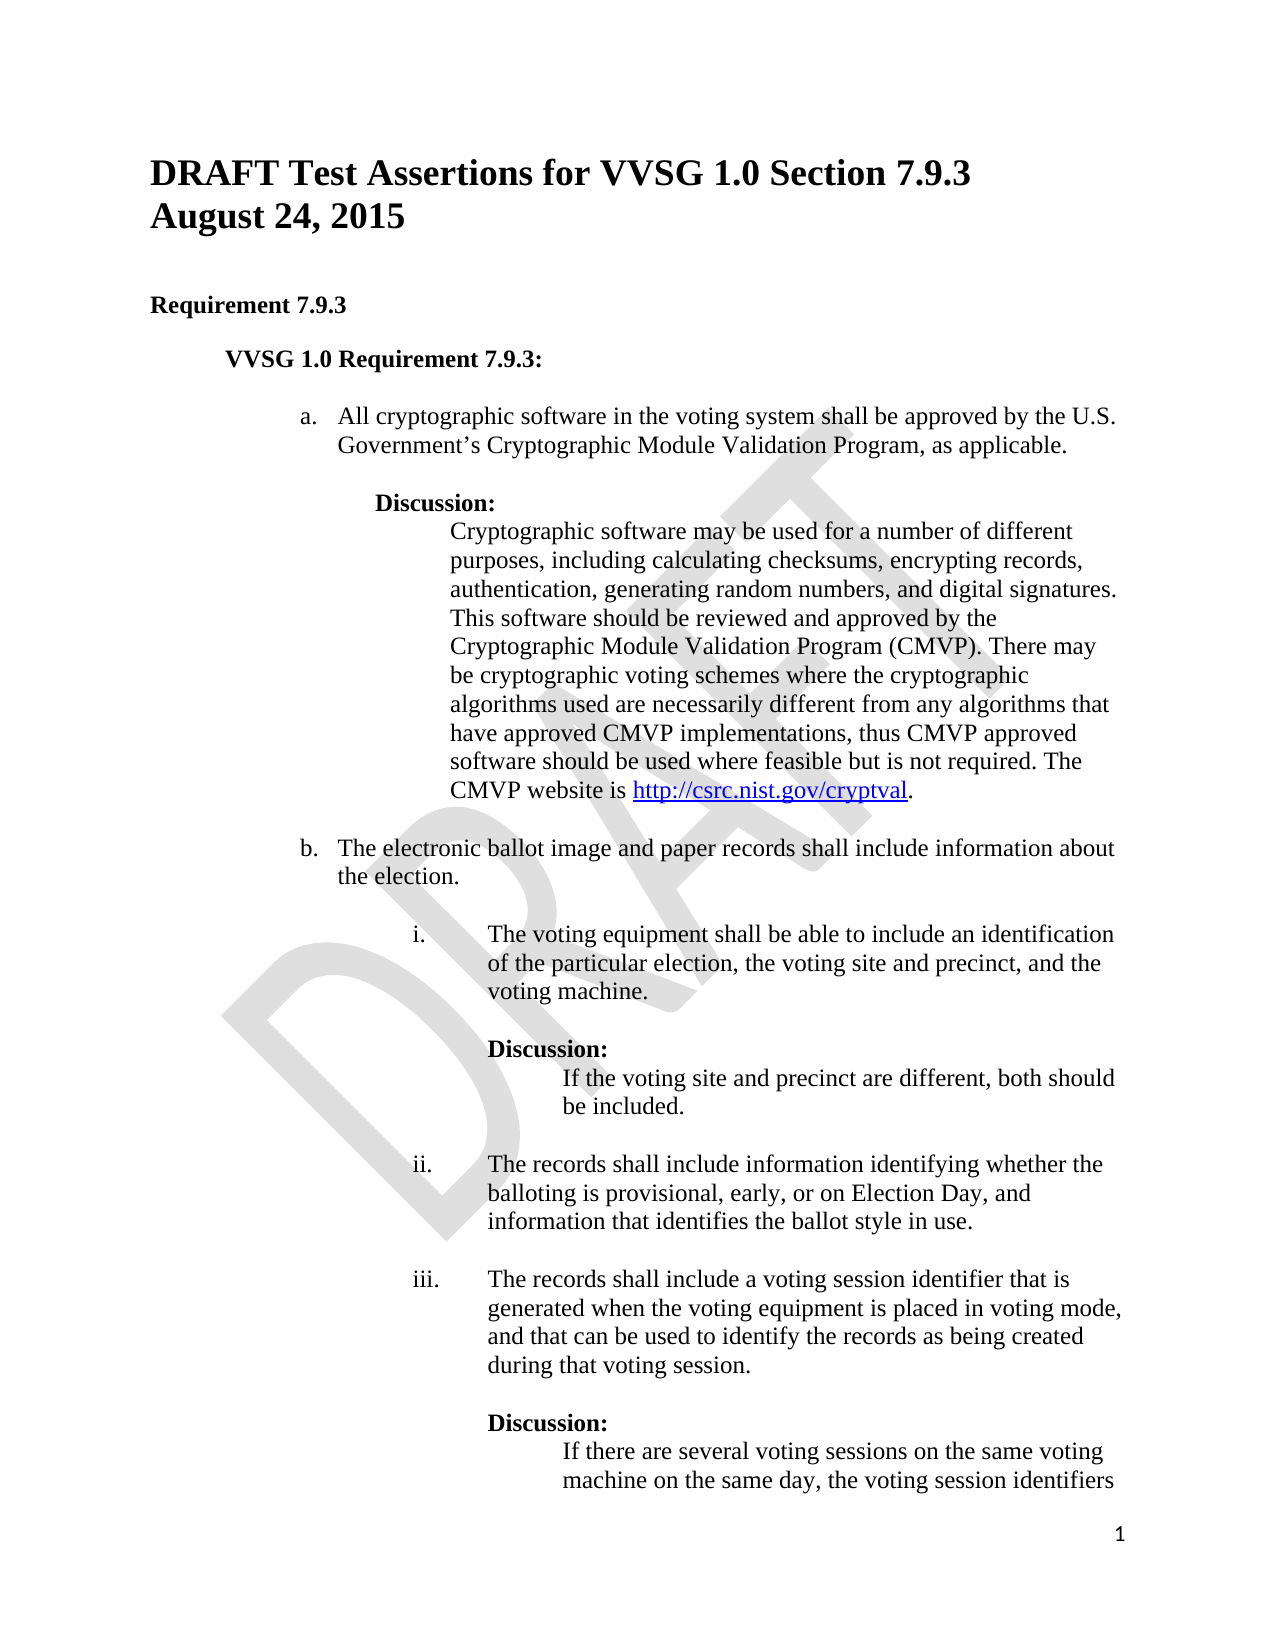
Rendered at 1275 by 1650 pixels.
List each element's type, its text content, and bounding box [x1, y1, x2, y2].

text VVSG 1.0 Requirement 7.9.3: [225, 344, 1125, 373]
text Requirement 7.9.3 [150, 290, 1125, 319]
text If the voting site and precinct are different, both should be included. [562, 1063, 1125, 1120]
list The records shall include a voting session identifier that is generated when the voting equipment is placed in voting mode, and that can be used to identify the records as being created during that voting session. [412, 1264, 1125, 1379]
text DRAFT Test Assertions for VVSG 1.0 Section 7.9.3 [150, 150, 1125, 193]
list The electronic ballot image and paper records shall include information about the election. [300, 833, 1125, 890]
text August 24, 2015 [150, 193, 1125, 236]
text Discussion: [487, 1408, 1125, 1436]
list Discussion: [375, 488, 1125, 516]
list All cryptographic software in the voting system shall be approved by the U.S. Government’s Cryptographic Module Validation Program, as applicable. [300, 401, 1125, 459]
list The voting equipment shall be able to include an identification of the particular election, the voting site and precinct, and the voting machine. [412, 919, 1125, 1005]
list The records shall include information identifying whether the balloting is provisional, early, or on Election Day, and information that identifies the ballot style in use. [412, 1149, 1125, 1235]
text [562, 1436, 1125, 1494]
text Discussion: [487, 1034, 1125, 1063]
list Cryptographic software may be used for a number of different purposes, including calculating checksums, encrypting records, authentication, generating random numbers, and digital signatures. This software should be reviewed and approved by the Cryptographic Module Validation Program (CMVP). There may be cryptographic voting schemes where the cryptographic algorithms used are necessarily different from any algorithms that have approved CMVP implementations, thus CMVP approved software should be used where feasible but is not required. The CMVP website is http://csrc.nist.gov/cryptval. [450, 516, 1125, 804]
